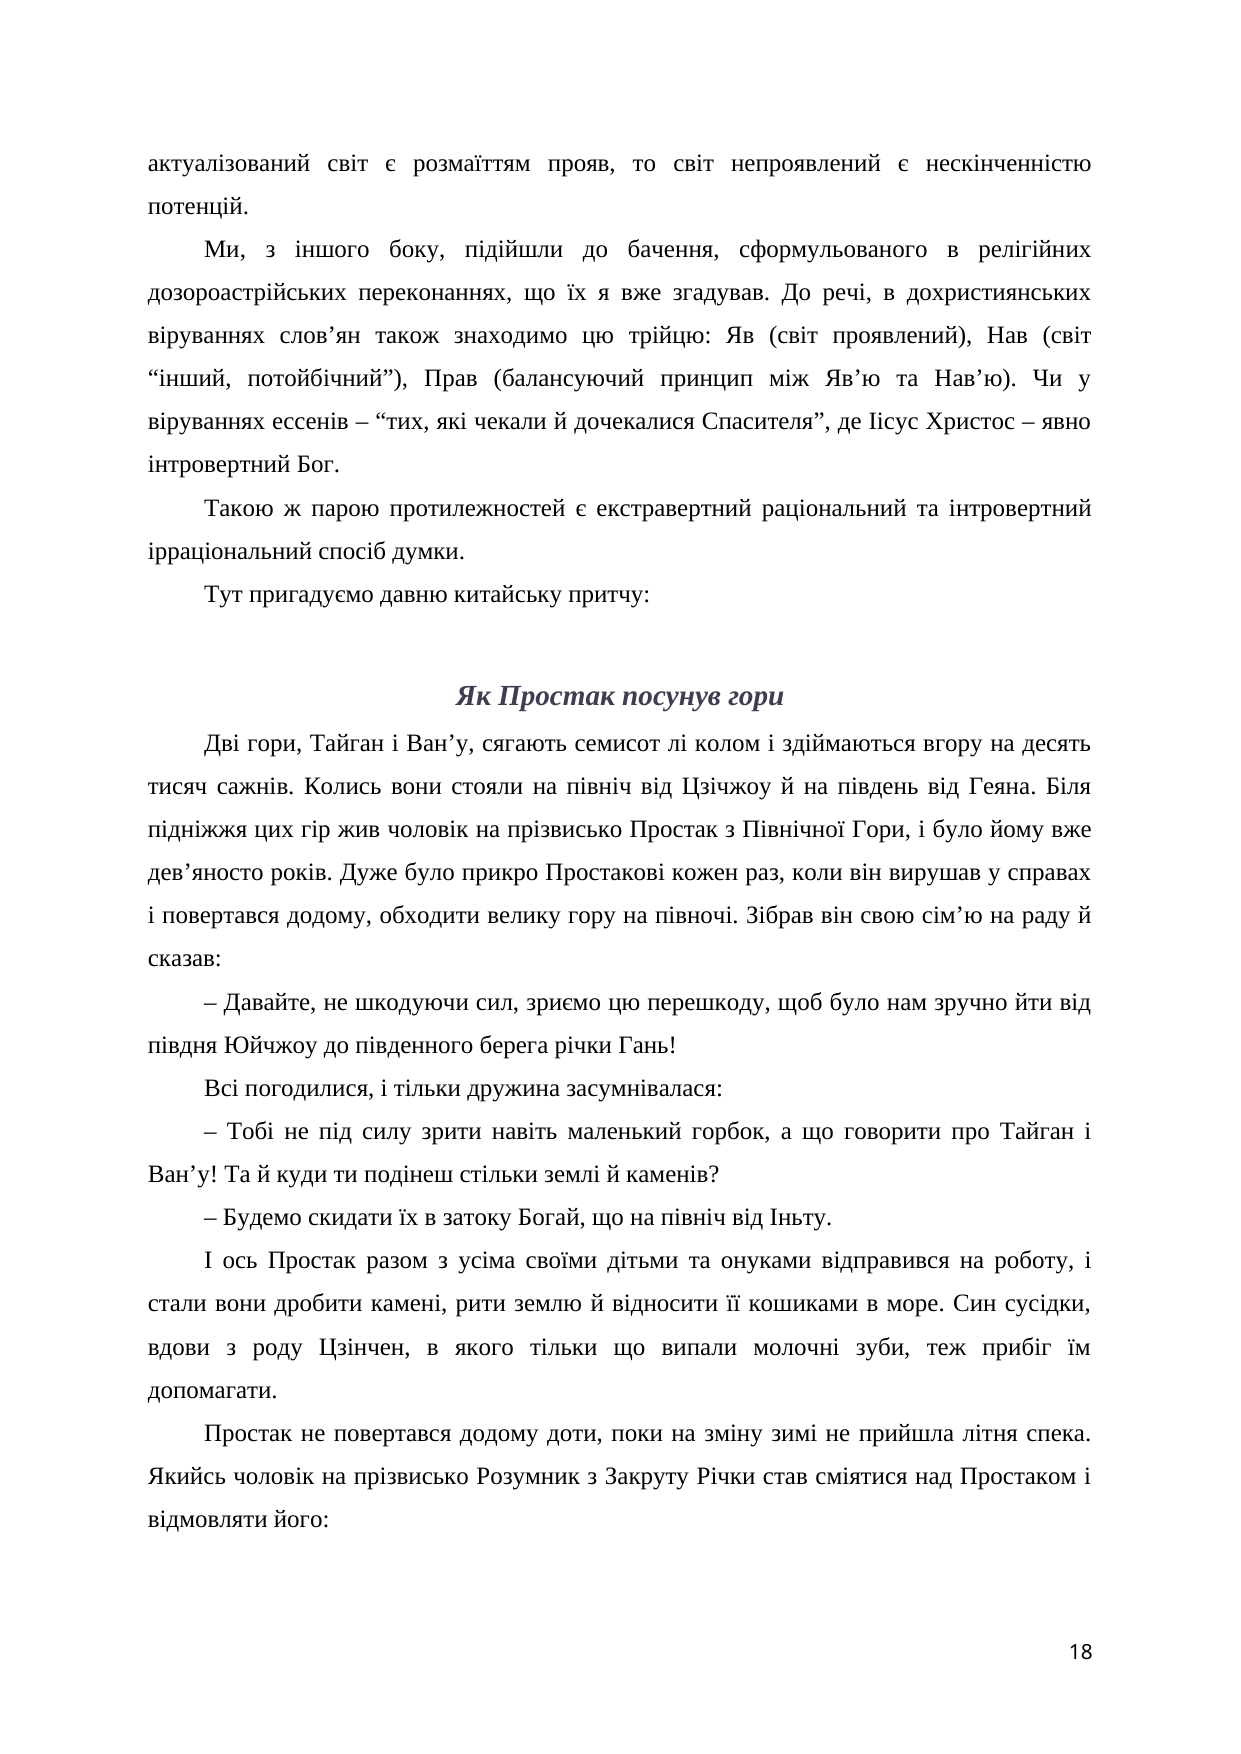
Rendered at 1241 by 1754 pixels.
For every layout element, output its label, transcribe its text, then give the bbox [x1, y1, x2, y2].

text – Будемо скидати їх в затоку Богай, що на північ від Іньту. [148, 1202, 1092, 1231]
text – Тобі не під силу зрити навіть маленький горбок, а що говорити про Тайган і Ван’у! Та й куди ти подінеш стільки землі й каменів? [148, 1116, 1092, 1188]
text Тут пригадуємо давню китайську притчу: [148, 579, 1092, 608]
text – Давайте, не шкодуючи сил, зриємо цю перешкоду, щоб було нам зручно йти від півдня Юйчжоу до південного берега річки Гань! [148, 987, 1092, 1058]
text Простак не повертався додому доти, поки на зміну зимі не прийшла літня спека. Якийсь чоловік на прізвисько Розумник з Закруту Річки став сміятися над Простаком і відмовляти його: [148, 1418, 1092, 1533]
text І ось Простак разом з усіма своїми дітьми та онуками відправився на роботу, і стали вони дробити камені, рити землю й відносити її кошиками в море. Син сусідки, вдови з роду Цзінчен, в якого тільки що випали молочні зуби, теж прибіг їм допомагати. [148, 1245, 1092, 1403]
text Дві гори, Тайган і Ван’у, сягають семисот лі колом і здіймаються вгору на десять тисяч сажнів. Колись вони стояли на північ від Цзічжоу й на південь від Геяна. Біля підніжжя цих гір жив чоловік на прізвисько Простак з Північної Гори, і було йому вже дев’яносто років. Дуже було прикро Простакові кожен раз, коли він вирушав у справах і повертався додому, обходити велику гору на півночі. Зібрав він свою сім’ю на раду й сказав: [148, 728, 1092, 972]
text Всі погодилися, і тільки дружина засумнівалася: [148, 1073, 1092, 1102]
text Ми, з іншого боку, підійшли до бачення, сформульованого в релігійних дозороастрійських переконаннях, що їх я вже згадував. До речі, в дохристиянських віруваннях слов’ян також знаходимо цю трійцю: Яв (світ проявлений), Нав (світ “інший, потойбічний”), Прав (балансуючий принцип між Яв’ю та Нав’ю). Чи у віруваннях ессенів – “тих, які чекали й дочекалися Спасителя”, де Іісус Христос – явно інтровертний Бог. [148, 234, 1092, 478]
text Такою ж парою протилежностей є екстравертний раціональний та інтровертний ірраціональний спосіб думки. [148, 493, 1092, 564]
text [148, 148, 1092, 219]
subtitle Як Простак посунув гори [148, 678, 1092, 711]
